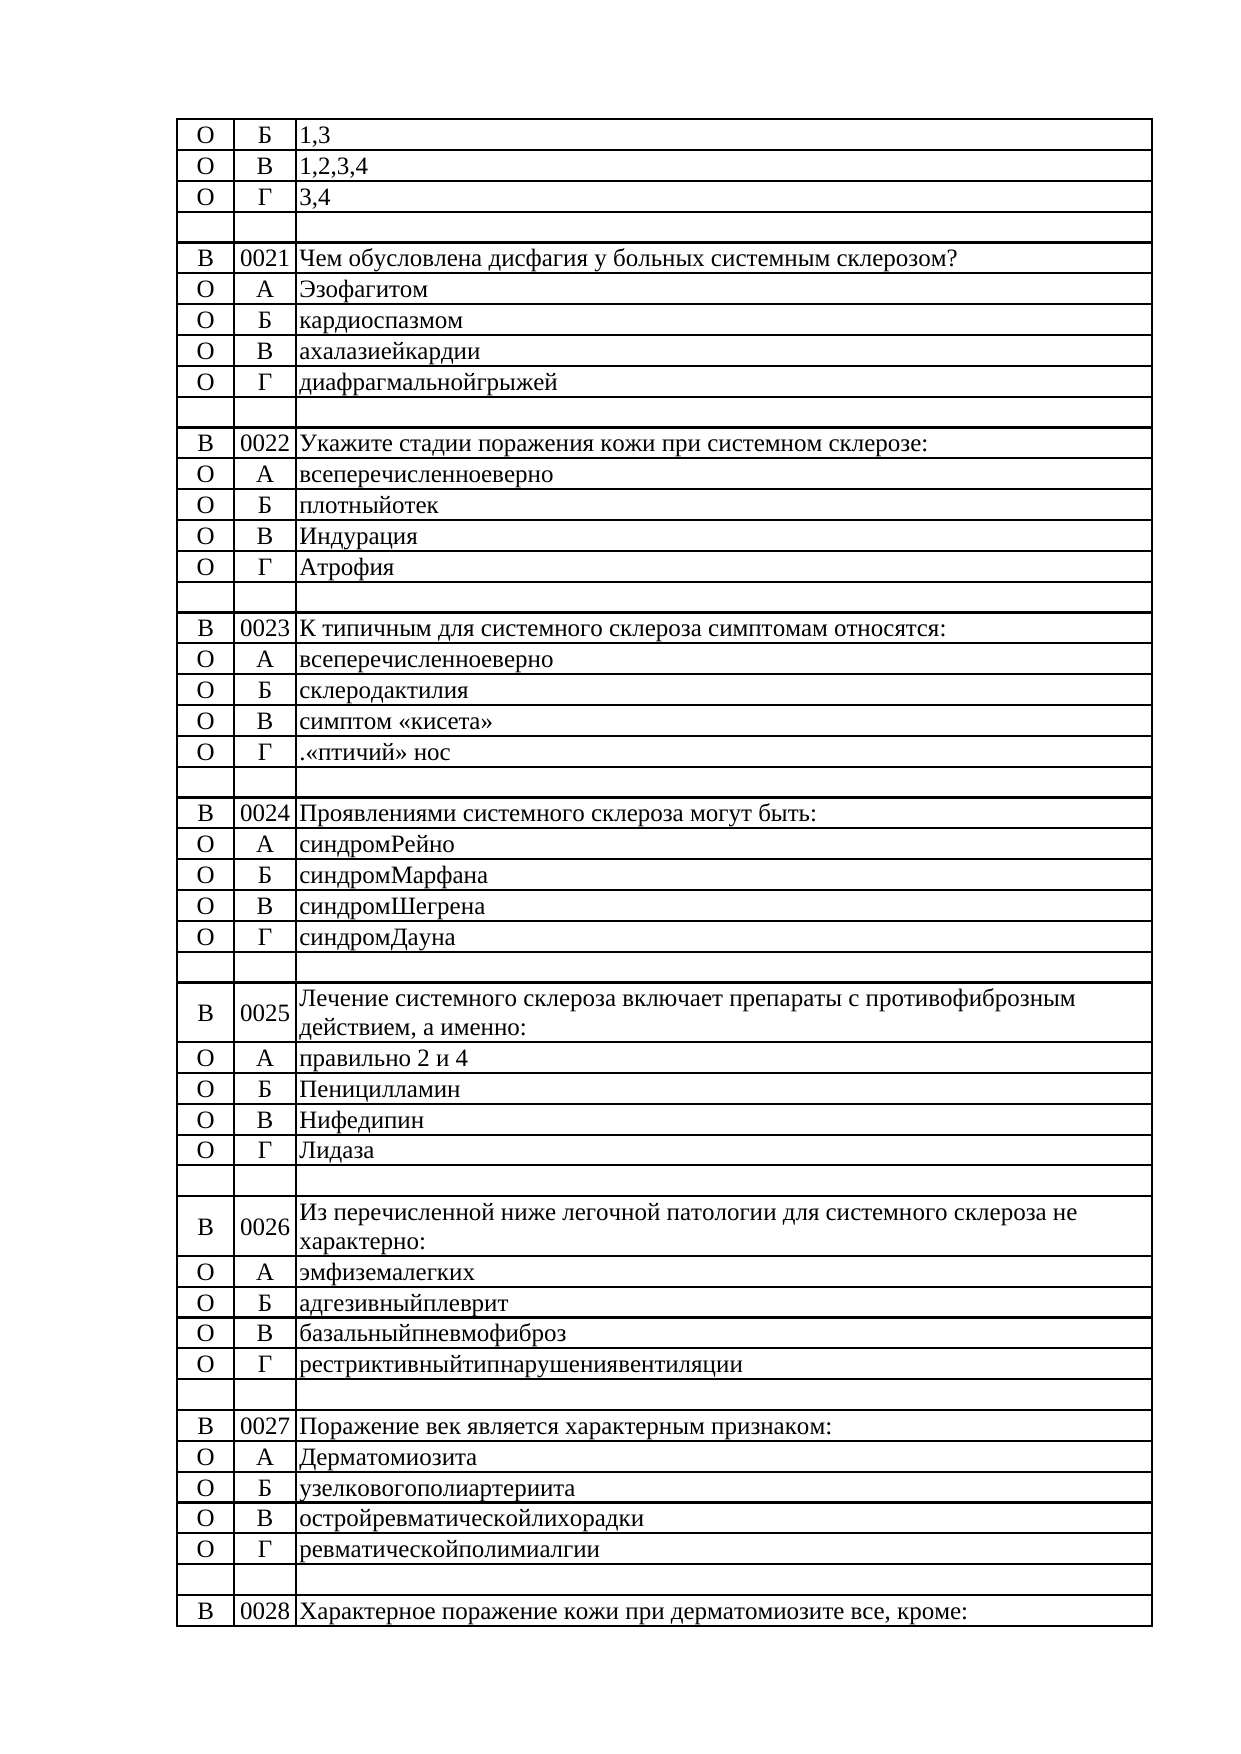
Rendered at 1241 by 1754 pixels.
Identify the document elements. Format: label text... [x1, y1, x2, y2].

table_cell Б [235, 1074, 295, 1103]
table_cell О [178, 120, 233, 149]
table_cell В [235, 521, 295, 550]
table_cell А [235, 1442, 295, 1471]
table_cell всеперечисленноеверно [297, 459, 1151, 488]
table_cell [178, 213, 233, 241]
table_cell В [235, 336, 295, 365]
table_cell 0028 [235, 1596, 295, 1625]
table_cell .«птичий» нос [297, 737, 1151, 766]
table_cell узелковогополиартериита [297, 1473, 1151, 1501]
table_cell А [235, 644, 295, 673]
table_cell Г [235, 367, 295, 396]
table_cell Б [235, 860, 295, 889]
table_cell правильно 2 и 4 [297, 1043, 1151, 1072]
table_cell [235, 768, 295, 796]
table_cell плотныйотек [297, 490, 1151, 519]
table_cell А [235, 459, 295, 488]
table_cell [297, 768, 1151, 796]
table_cell В [235, 151, 295, 180]
table_cell Нифедипин [297, 1105, 1151, 1133]
table_cell 1,2,3,4 [297, 151, 1151, 180]
table_cell 0024 [235, 799, 295, 827]
table_cell В [178, 1596, 233, 1625]
table_cell диафрагмальнойгрыжей [297, 367, 1151, 396]
table_cell О [178, 305, 233, 334]
table_cell О [178, 1319, 233, 1347]
table_cell О [178, 490, 233, 519]
table_cell [235, 398, 295, 426]
table_cell всеперечисленноеверно [297, 644, 1151, 673]
table_cell Атрофия [297, 552, 1151, 581]
table_cell ахалазиейкардии [297, 336, 1151, 365]
table_cell В [178, 244, 233, 272]
table_cell Б [235, 675, 295, 704]
table_cell О [178, 891, 233, 920]
table_cell [178, 398, 233, 426]
table_cell О [178, 151, 233, 180]
table_cell О [178, 459, 233, 488]
table_cell 0027 [235, 1411, 295, 1440]
table_cell [178, 1380, 233, 1409]
table_cell А [235, 274, 295, 303]
table_cell О [178, 1136, 233, 1164]
table_cell [235, 1565, 295, 1594]
table_cell О [178, 1442, 233, 1471]
table_cell Г [235, 922, 295, 951]
table_cell остройревматическойлихорадки [297, 1504, 1151, 1532]
table_cell В [235, 706, 295, 735]
table_cell [297, 213, 1151, 241]
table_cell [297, 583, 1151, 611]
table_cell О [178, 274, 233, 303]
table_cell 0026 [235, 1197, 295, 1255]
table_cell Г [235, 1136, 295, 1164]
table_cell 1,3 [297, 120, 1151, 149]
table_cell О [178, 367, 233, 396]
table_cell О [178, 1473, 233, 1501]
table_cell [178, 953, 233, 981]
table_cell О [178, 521, 233, 550]
table_cell О [178, 552, 233, 581]
table_cell В [235, 1319, 295, 1347]
table_cell [235, 953, 295, 981]
table_cell В [235, 1105, 295, 1133]
table_cell Пеницилламин [297, 1074, 1151, 1103]
table_cell [235, 583, 295, 611]
table_cell Б [235, 120, 295, 149]
table_cell [235, 1380, 295, 1409]
table_cell В [235, 1504, 295, 1532]
table_cell Б [235, 1473, 295, 1501]
table_cell синдромМарфана [297, 860, 1151, 889]
table_cell [235, 213, 295, 241]
table_cell К типичным для системного склероза симптомам относятся: [297, 614, 1151, 642]
table_cell О [178, 644, 233, 673]
table_cell 0021 [235, 244, 295, 272]
table_cell Лидаза [297, 1136, 1151, 1164]
table_cell О [178, 706, 233, 735]
table_cell Из перечисленной ниже легочной патологии для системного склероза не характерно: [297, 1197, 1151, 1255]
table_cell ревматическойполимиалгии [297, 1534, 1151, 1563]
table_cell О [178, 1257, 233, 1286]
table_cell В [178, 614, 233, 642]
table_cell адгезивныйплеврит [297, 1288, 1151, 1316]
table_cell Г [235, 1349, 295, 1378]
table_cell синдромДауна [297, 922, 1151, 951]
table_cell [297, 398, 1151, 426]
table_cell В [178, 429, 233, 457]
table_cell Чем обусловлена дисфагия у больных системным склерозом? [297, 244, 1151, 272]
table_cell 0025 [235, 984, 295, 1041]
table_cell эмфиземалегких [297, 1257, 1151, 1286]
table_cell О [178, 182, 233, 211]
table_cell [178, 583, 233, 611]
table_cell О [178, 737, 233, 766]
table_cell [178, 768, 233, 796]
table_cell В [235, 891, 295, 920]
table_cell А [235, 1257, 295, 1286]
table_cell В [178, 1411, 233, 1440]
table_cell базальныйпневмофиброз [297, 1319, 1151, 1347]
table_cell А [235, 1043, 295, 1072]
table_cell [297, 953, 1151, 981]
table_cell А [235, 829, 295, 858]
table_cell О [178, 922, 233, 951]
table_cell О [178, 675, 233, 704]
table_cell Г [235, 737, 295, 766]
table_cell Укажите стадии поражения кожи при системном склерозе: [297, 429, 1151, 457]
table_cell О [178, 1288, 233, 1316]
table_cell кардиоспазмом [297, 305, 1151, 334]
table_cell [235, 1166, 295, 1195]
table_cell В [178, 799, 233, 827]
table_cell Лечение системного склероза включает препараты с противофиброзным действием, а именно: [297, 984, 1151, 1041]
table_cell Эзофагитом [297, 274, 1151, 303]
table_cell синдромРейно [297, 829, 1151, 858]
table_cell О [178, 1349, 233, 1378]
table_cell Проявлениями системного склероза могут быть: [297, 799, 1151, 827]
table_cell Характерное поражение кожи при дерматомиозите все, кроме: [297, 1596, 1151, 1625]
table_cell О [178, 860, 233, 889]
table_cell Поражение век является характерным признаком: [297, 1411, 1151, 1440]
table_cell [297, 1166, 1151, 1195]
table_cell О [178, 829, 233, 858]
table_cell [297, 1380, 1151, 1409]
table_cell 0023 [235, 614, 295, 642]
table_cell симптом «кисета» [297, 706, 1151, 735]
table_cell Г [235, 182, 295, 211]
table_cell Г [235, 552, 295, 581]
table_cell В [178, 984, 233, 1041]
table_cell рестриктивныйтипнарушениявентиляции [297, 1349, 1151, 1378]
table_cell [178, 1565, 233, 1594]
table_cell Индурация [297, 521, 1151, 550]
table_cell Г [235, 1534, 295, 1563]
table_cell О [178, 336, 233, 365]
table_cell О [178, 1043, 233, 1072]
table_cell Б [235, 1288, 295, 1316]
table_cell О [178, 1074, 233, 1103]
table_cell Дерматомиозита [297, 1442, 1151, 1471]
table_cell склеродактилия [297, 675, 1151, 704]
table_cell [297, 1565, 1151, 1594]
table_cell О [178, 1105, 233, 1133]
table_cell О [178, 1534, 233, 1563]
table_cell [178, 1166, 233, 1195]
table_cell О [178, 1504, 233, 1532]
table_cell 0022 [235, 429, 295, 457]
table_cell Б [235, 305, 295, 334]
table_cell Б [235, 490, 295, 519]
table_cell 3,4 [297, 182, 1151, 211]
table_cell В [178, 1197, 233, 1255]
table_cell синдромШегрена [297, 891, 1151, 920]
